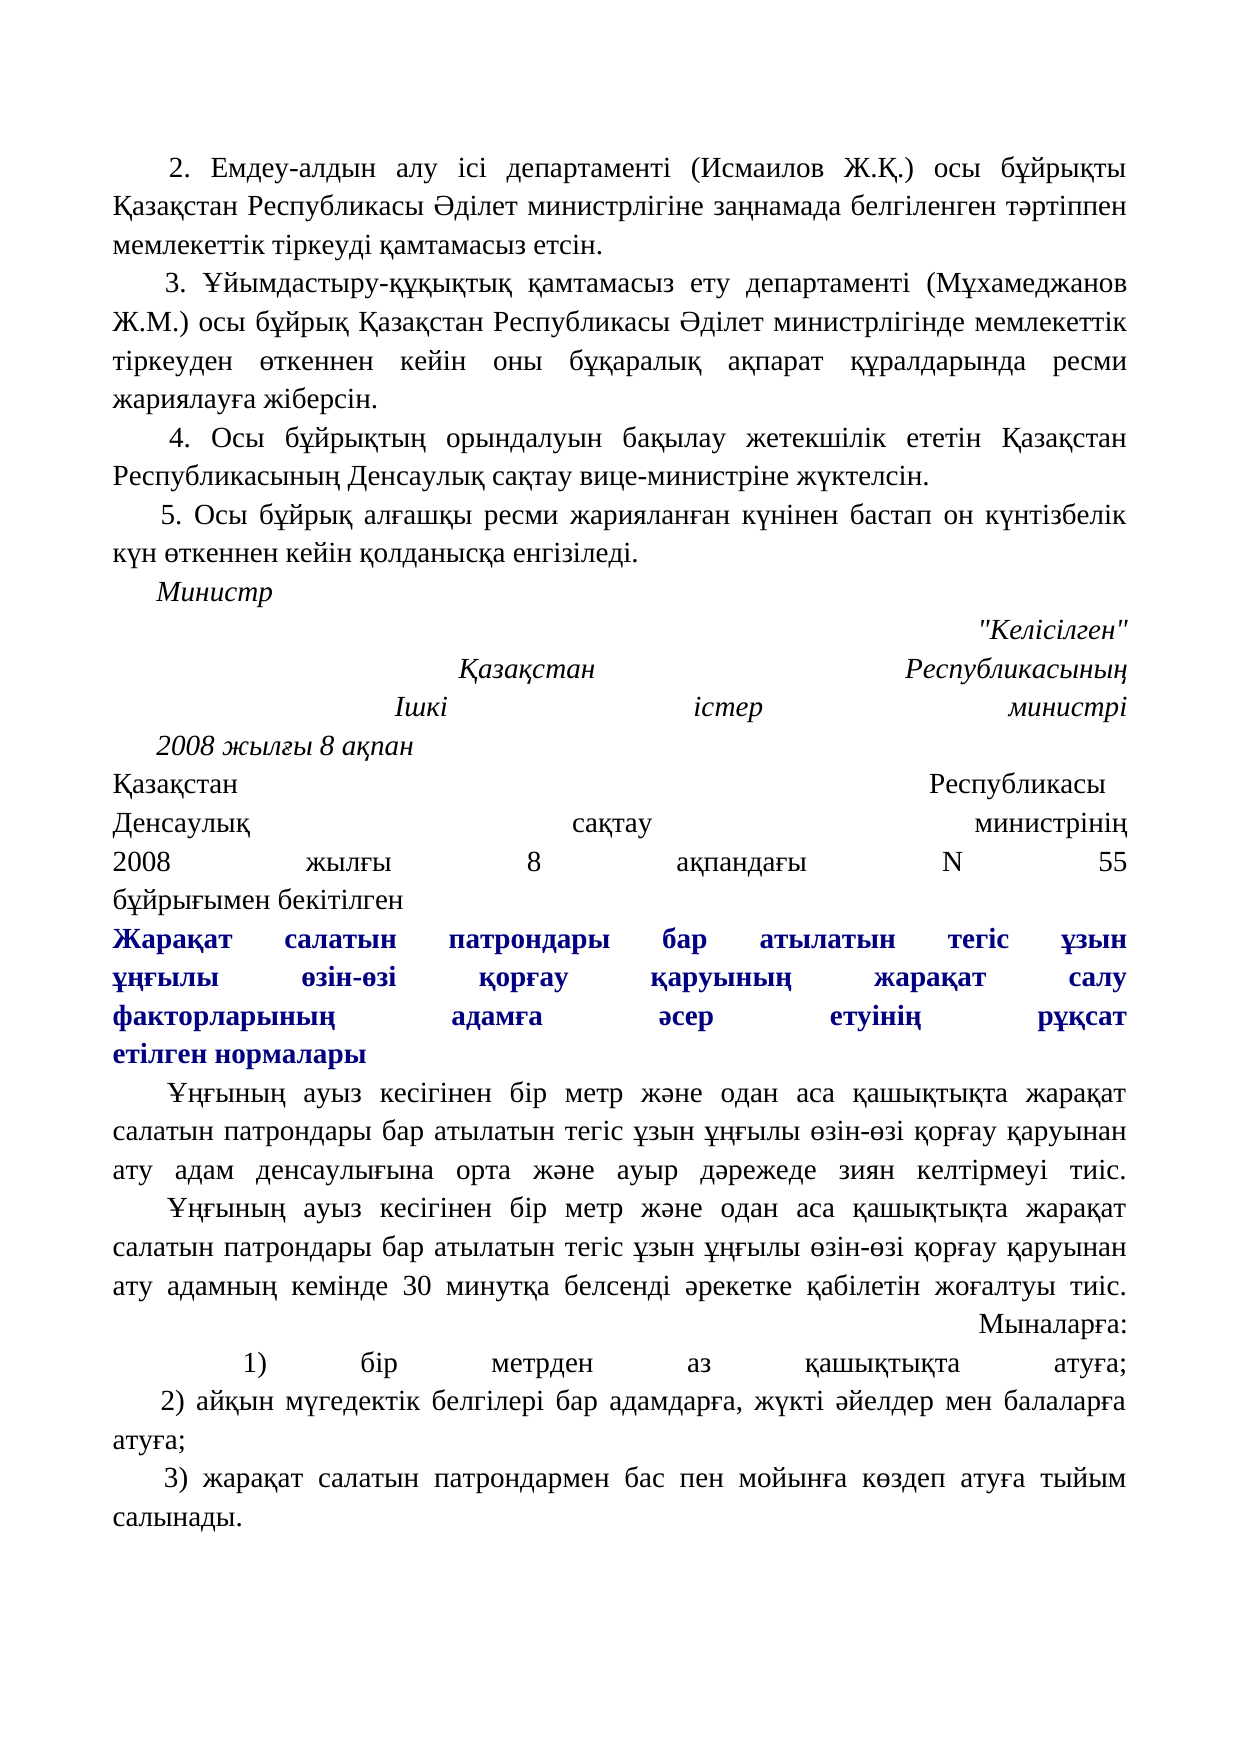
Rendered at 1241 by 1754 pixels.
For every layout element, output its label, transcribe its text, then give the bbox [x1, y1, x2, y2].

text "Келісілген" Қазақстан Республикасының Ішкі істер министрі 2008 жылғы 8 ақпан [112, 612, 1128, 762]
text Қазақстан Республикасы Денсаулық сақтау министрінің 2008 жылғы 8 ақпандағы N 55 бұйрығымен бекітілген [112, 767, 1128, 916]
text Жарақат салатын патрондары бар атылатын тегіс ұзын ұңғылы өзін-өзі қорғау қаруының жарақат салу факторларының адамға әсер етуінің рұқсат етілген нормалары [112, 921, 1128, 1070]
text 2. Емдеу-алдын алу ісі департаменті (Исмаилов Ж.Қ.) осы бұйрықты Қазақстан Республикасы Әділет министрлігіне заңнамада белгіленген тәртіппен мемлекеттік тіркеуді қамтамасыз етсін. [112, 150, 1128, 261]
text 5. Осы бұйрық алғашқы ресми жарияланған күнінен бастап он күнтізбелік күн өткеннен кейін қолданысқа енгізіледі. [112, 497, 1128, 569]
text 4. Осы бұйрықтың орындалуын бақылау жетекшілік ететін Қазақстан Республикасының Денсаулық сақтау вице-министріне жүктелсін. [112, 420, 1128, 492]
text Ұңғының ауыз кесігінен бір метр және одан аса қашықтықта жарақат салатын патрондары бар атылатын тегіс ұзын ұңғылы өзін-өзі қорғау қаруынан ату адам денсаулығына орта және ауыр дәрежеде зиян келтірмеуі тиіс. Ұңғының ауыз кесігінен бір метр және одан аса қашықтықта жарақат салатын патрондары бар атылатын тегіс ұзын ұңғылы өзін-өзі қорғау қаруынан ату адамның кемінде 30 минутқа белсенді әрекетке қабілетін жоғалтуы тиіс. Мыналарға: 1) бір метрден аз қашықтықта атуға; 2) айқын мүгедектік белгілері бар адамдарға, жүкті әйелдер мен балаларға атуға; 3) жарақат салатын патрондармен бас пен мойынға көздеп атуға тыйым салынады. [112, 1075, 1128, 1532]
text Министр [112, 574, 1128, 607]
text 3. Ұйымдастыру-құқықтық қамтамасыз ету департаменті (Мұхамеджанов Ж.М.) осы бұйрық Қазақстан Республикасы Әділет министрлігінде мемлекеттік тіркеуден өткеннен кейін оны бұқаралық ақпарат құралдарында ресми жариялауға жіберсін. [112, 266, 1128, 415]
